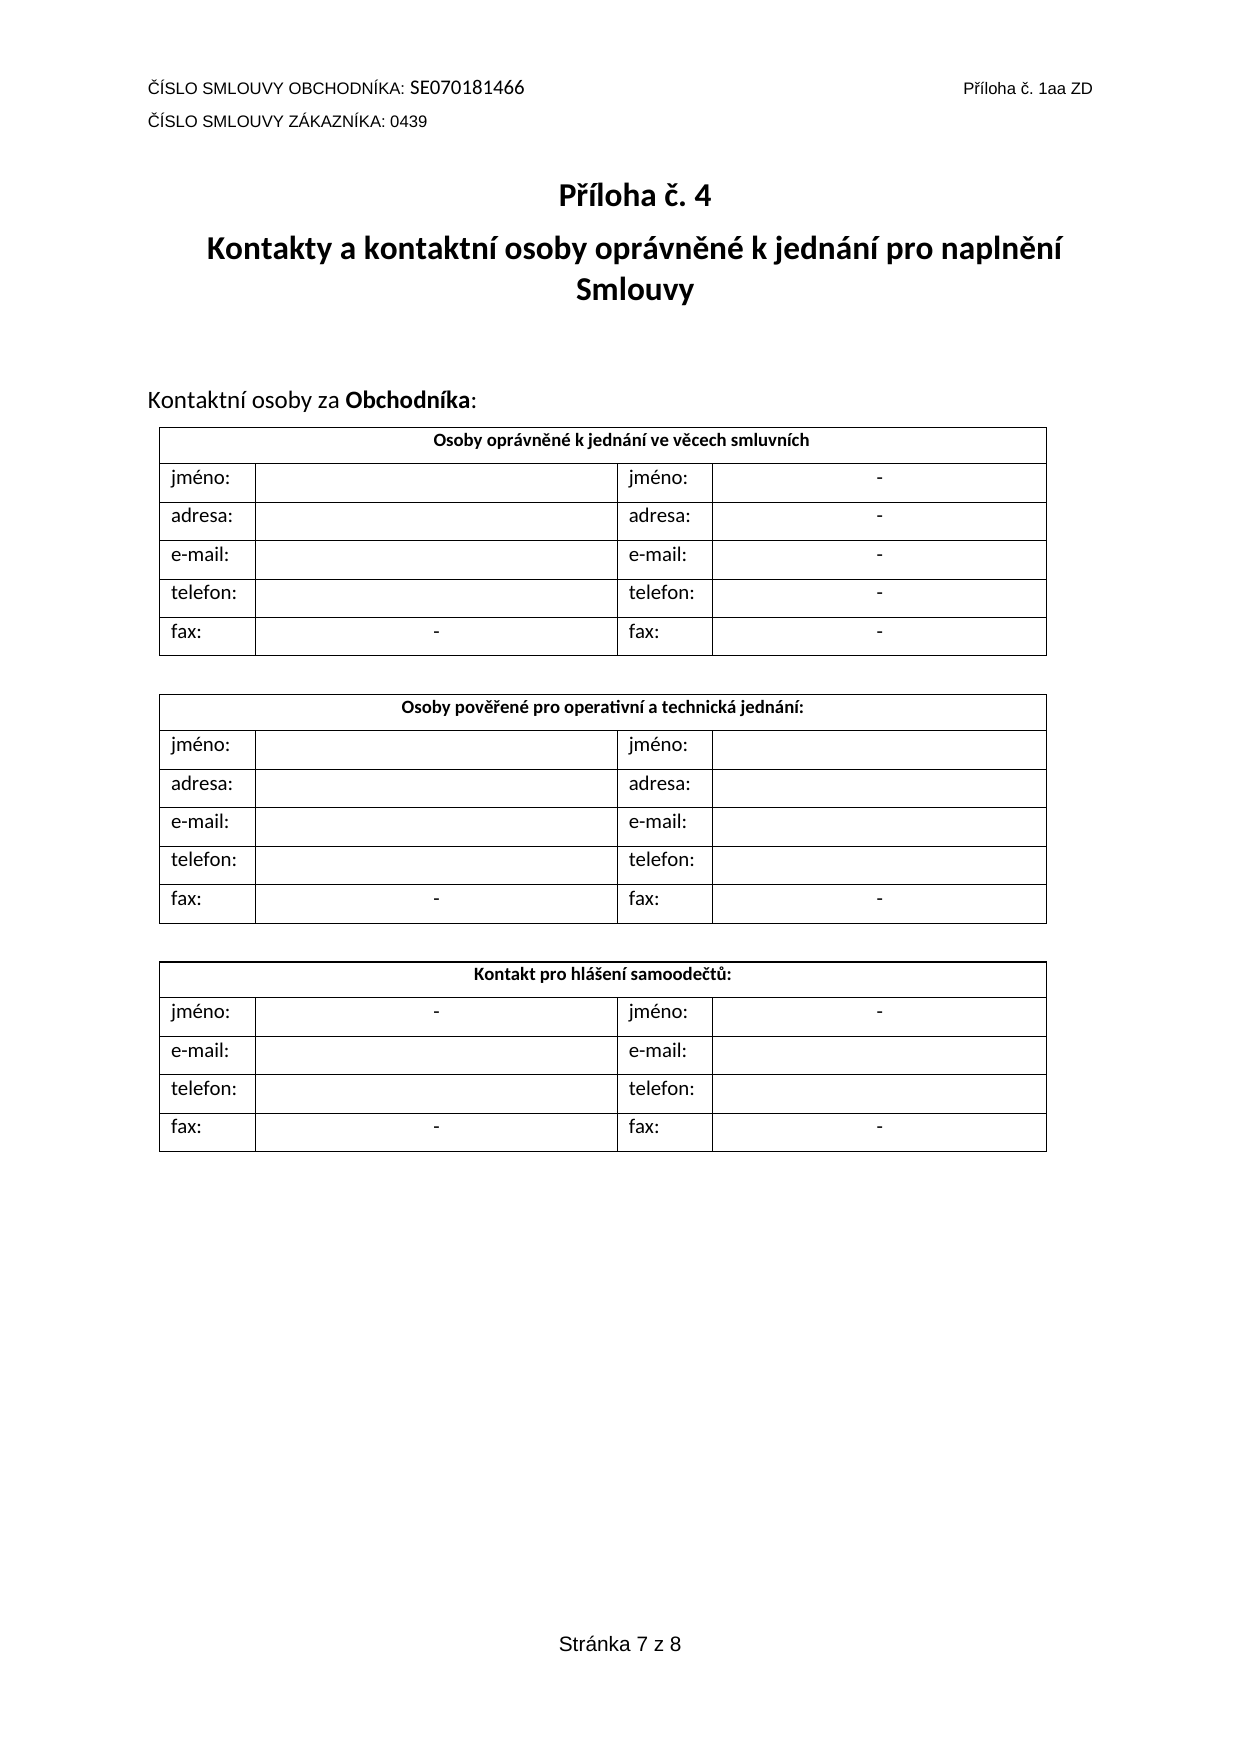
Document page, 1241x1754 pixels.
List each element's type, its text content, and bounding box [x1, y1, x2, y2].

table_cell - [256, 998, 617, 1036]
table_cell [256, 503, 617, 540]
table_cell e-mail: [160, 808, 255, 846]
table_cell fax: [618, 618, 712, 655]
table_cell [256, 541, 617, 578]
table_cell e-mail: [160, 541, 255, 578]
table_cell adresa: [618, 503, 712, 540]
table_cell - [256, 618, 617, 655]
table_cell - [713, 464, 1046, 502]
table_cell telefon: [618, 847, 712, 884]
table_cell telefon: [160, 580, 255, 617]
table_cell jméno: [160, 731, 255, 769]
table_cell [256, 464, 617, 502]
table_cell fax: [618, 885, 712, 922]
table_cell e-mail: [618, 1037, 712, 1074]
table_cell [256, 847, 617, 884]
table_cell [256, 808, 617, 846]
table_cell [256, 580, 617, 617]
table_cell - [713, 998, 1046, 1036]
table_cell [713, 1037, 1046, 1074]
table_cell - [713, 1114, 1046, 1151]
table_cell - [713, 618, 1046, 655]
text Kontakty a kontaktní osoby oprávněné k jednání pro naplnění Smlouvy [177, 227, 1092, 308]
table_cell fax: [618, 1114, 712, 1151]
table_cell jméno: [618, 464, 712, 502]
table_cell - [256, 885, 617, 922]
table_cell [713, 731, 1046, 769]
table_header Osoby oprávněné k jednání ve věcech smluvních [160, 428, 1046, 463]
table_cell e-mail: [618, 808, 712, 846]
table_cell - [713, 885, 1046, 922]
text Příloha č. 4 [177, 174, 1092, 214]
table_cell adresa: [160, 503, 255, 540]
table_cell fax: [160, 885, 255, 922]
table_header Osoby pověřené pro operativní a technická jednání: [160, 695, 1046, 730]
table_cell - [713, 580, 1046, 617]
table_cell e-mail: [160, 1037, 255, 1074]
table_cell [256, 770, 617, 807]
table_cell - [713, 503, 1046, 540]
table_cell fax: [160, 1114, 255, 1151]
table_cell fax: [160, 618, 255, 655]
table_cell jméno: [160, 998, 255, 1036]
table_cell [713, 1075, 1046, 1113]
table_cell jméno: [618, 998, 712, 1036]
table_cell [256, 1075, 617, 1113]
table_cell telefon: [618, 1075, 712, 1113]
table_cell telefon: [618, 580, 712, 617]
table_cell [713, 808, 1046, 846]
table_cell [713, 770, 1046, 807]
table_cell jméno: [160, 464, 255, 502]
table_cell jméno: [618, 731, 712, 769]
table_cell [256, 731, 617, 769]
table_cell [713, 847, 1046, 884]
text Kontaktní osoby za Obchodníka: [148, 384, 1092, 415]
table_cell adresa: [618, 770, 712, 807]
table_header Kontakt pro hlášení samoodečtů: [160, 963, 1046, 997]
table_cell [256, 1037, 617, 1074]
table_cell telefon: [160, 847, 255, 884]
table_cell - [256, 1114, 617, 1151]
table_cell e-mail: [618, 541, 712, 578]
table_cell adresa: [160, 770, 255, 807]
table_cell - [713, 541, 1046, 578]
table_cell telefon: [160, 1075, 255, 1113]
